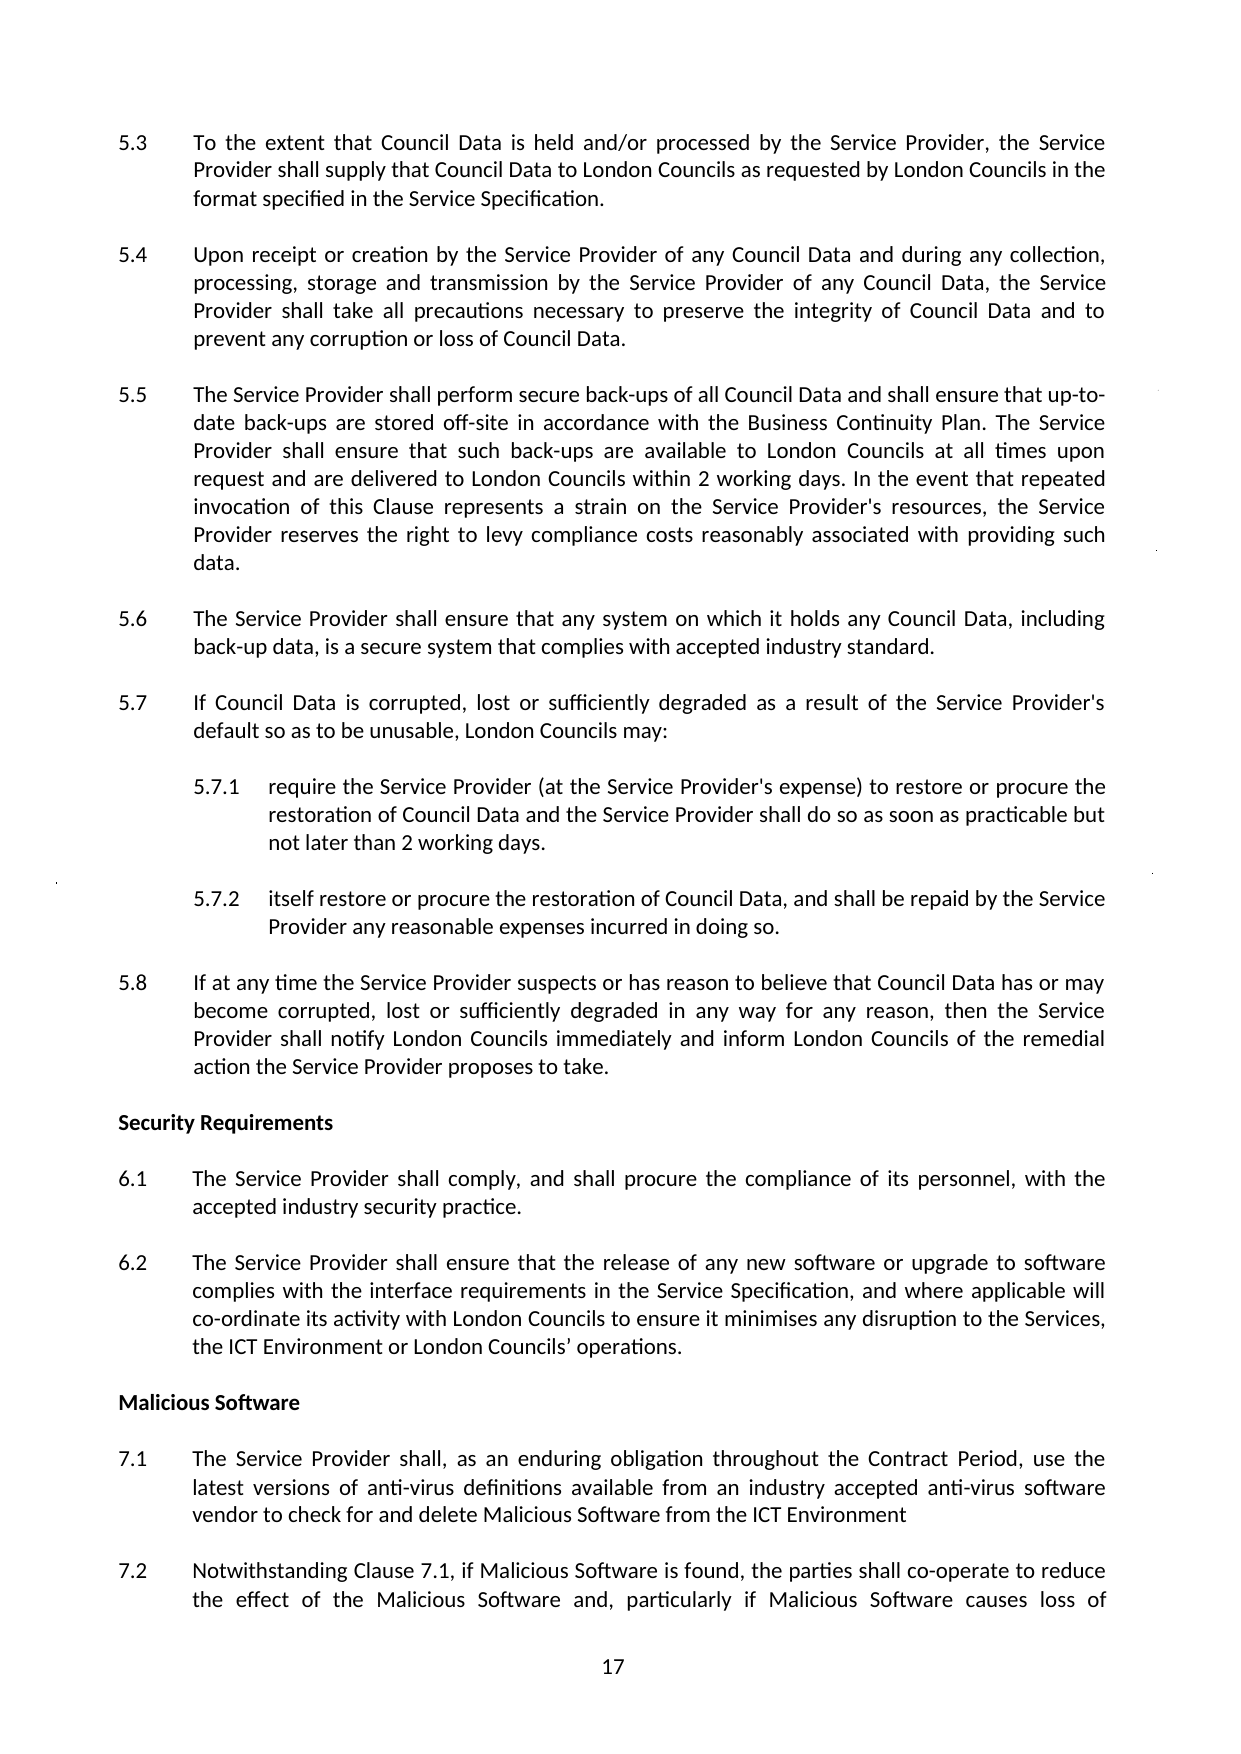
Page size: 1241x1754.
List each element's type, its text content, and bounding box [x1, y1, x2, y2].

list The Service Provider shall, as an enduring obligation throughout the Contract Period, use the latest versions of anti-virus definitions available from an industry accepted anti-virus software vendor to check for and delete Malicious Software from the ICT Environment [118, 1444, 1107, 1529]
list require the Service Provider (at the Service Provider's expense) to restore or procure the restoration of Council Data and the Service Provider shall do so as soon as practicable but not later than 2 working days. [193, 772, 1107, 856]
list The Service Provider shall ensure that the release of any new software or upgrade to software complies with the interface requirements in the Service Specification, and where applicable will co-ordinate its activity with London Councils to ensure it minimises any disruption to the Services, the ICT Environment or London Councils’ operations. [118, 1248, 1107, 1361]
list Upon receipt or creation by the Service Provider of any Council Data and during any collection, processing, storage and transmission by the Service Provider of any Council Data, the Service Provider shall take all precautions necessary to preserve the integrity of Council Data and to prevent any corruption or loss of Council Data. [118, 240, 1107, 352]
list The Service Provider shall ensure that any system on which it holds any Council Data, including back-up data, is a secure system that complies with accepted industry standard. [118, 604, 1107, 660]
list The Service Provider shall perform secure back-ups of all Council Data and shall ensure that up-to-date back-ups are stored off-site in accordance with the Business Continuity Plan. The Service Provider shall ensure that such back-ups are available to London Councils at all times upon request and are delivered to London Councils within 2 working days. In the event that repeated invocation of this Clause represents a strain on the Service Provider's resources, the Service Provider reserves the right to levy compliance costs reasonably associated with providing such data. [118, 380, 1107, 576]
text Malicious Software [118, 1388, 1107, 1417]
list If Council Data is corrupted, lost or sufficiently degraded as a result of the Service Provider's default so as to be unusable, London Councils may: [118, 688, 1107, 744]
list To the extent that Council Data is held and/or processed by the Service Provider, the Service Provider shall supply that Council Data to London Councils as requested by London Councils in the format specified in the Service Specification. [118, 128, 1107, 212]
list The Service Provider shall comply, and shall procure the compliance of its personnel, with the accepted industry security practice. [118, 1164, 1107, 1220]
list If at any time the Service Provider suspects or has reason to believe that Council Data has or may become corrupted, lost or sufficiently degraded in any way for any reason, then the Service Provider shall notify London Councils immediately and inform London Councils of the remedial action the Service Provider proposes to take. [118, 968, 1107, 1080]
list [118, 1557, 1107, 1613]
text Security Requirements [118, 1108, 1107, 1136]
list itself restore or procure the restoration of Council Data, and shall be repaid by the Service Provider any reasonable expenses incurred in doing so. [193, 884, 1107, 940]
